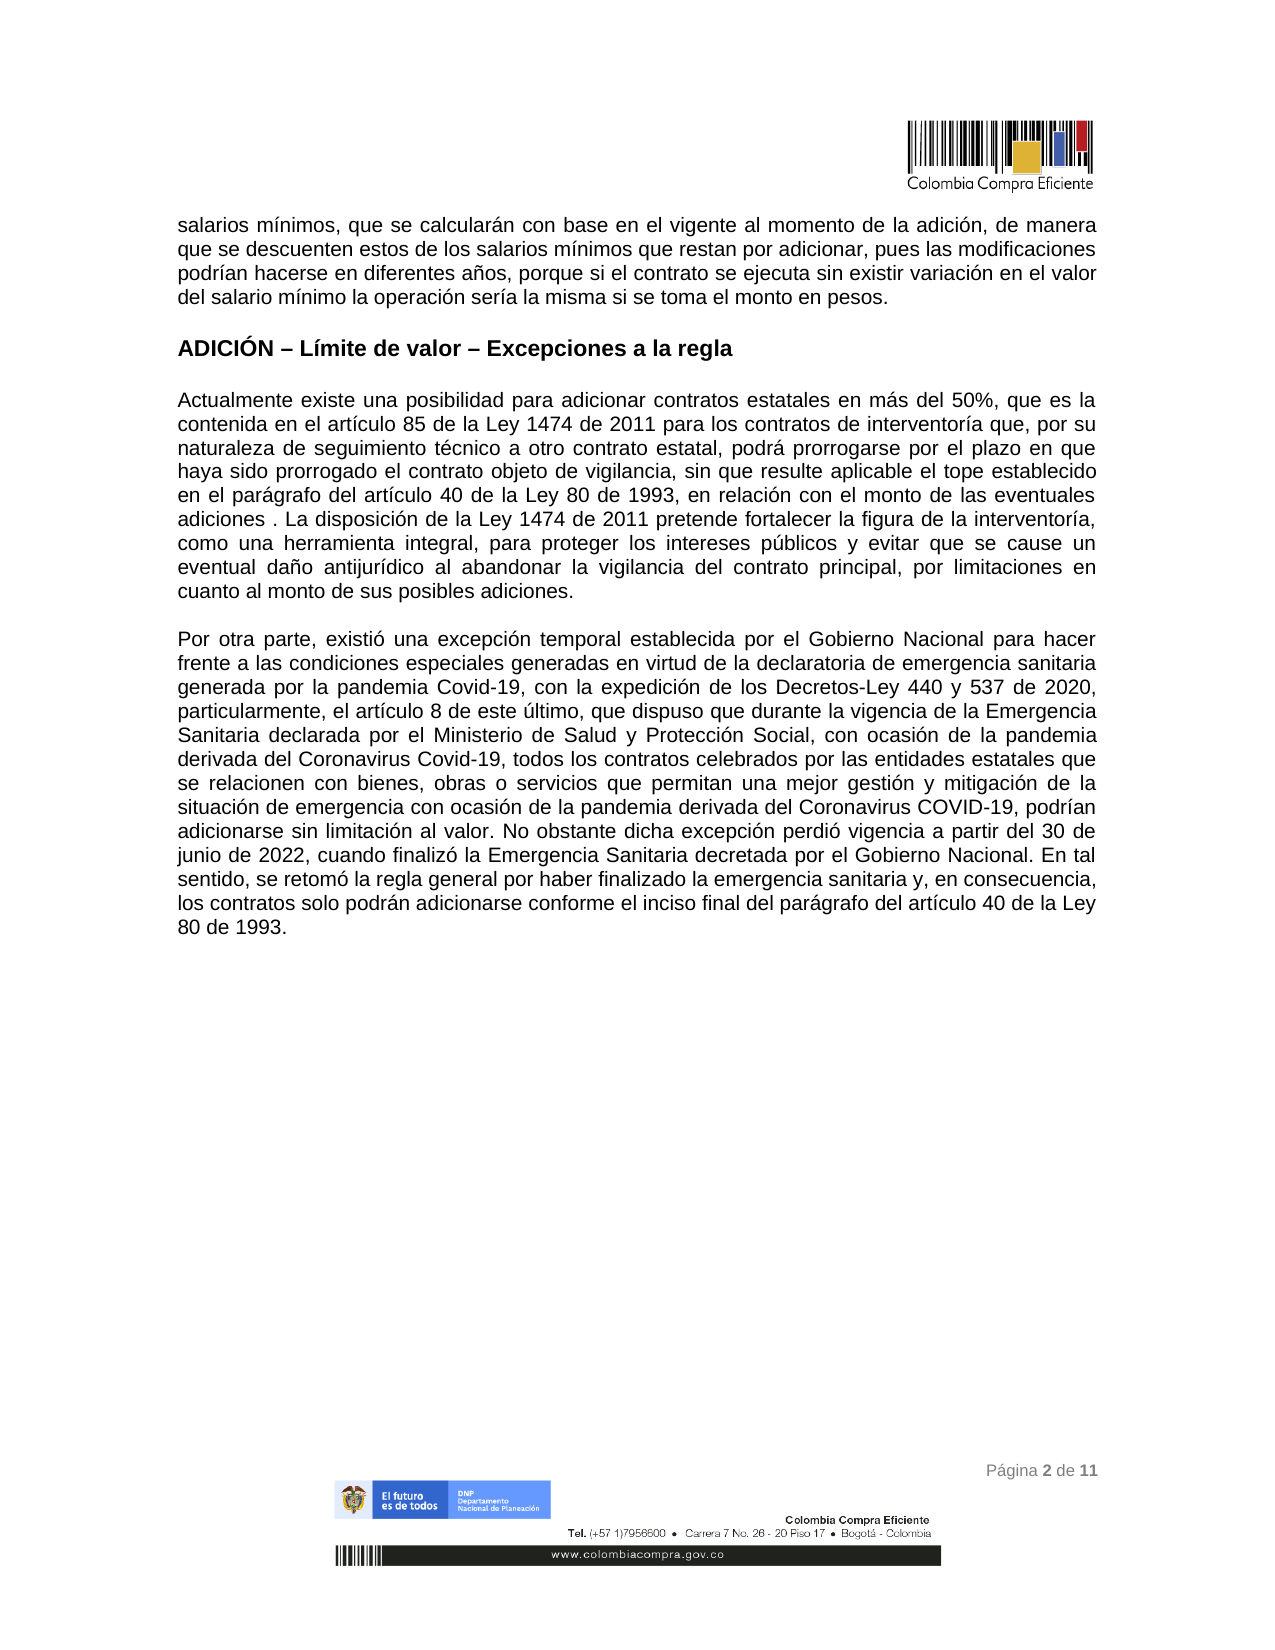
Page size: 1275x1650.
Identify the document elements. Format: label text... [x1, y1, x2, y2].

text ADICIÓN – Límite de valor – Excepciones a la regla [177, 335, 1098, 361]
picture [334, 1480, 942, 1566]
text Por otra parte, existió una excepción temporal establecida por el Gobierno Nacional para hacer frente a las condiciones especiales generadas en virtud de la declaratoria de emergencia sanitaria generada por la pandemia Covid-19, con la expedición de los Decretos-Ley 440 y 537 de 2020, particularmente, el artículo 8 de este último, que dispuso que durante la vigencia de la Emergencia Sanitaria declarada por el Ministerio de Salud y Protección Social, con ocasión de la pandemia derivada del Coronavirus Covid-19, todos los contratos celebrados por las entidades estatales que se relacionen con bienes, obras o servicios que permitan una mejor gestión y mitigación de la situación de emergencia con ocasión de la pandemia derivada del Coronavirus COVID-19, podrían adicionarse sin limitación al valor. No obstante dicha excepción perdió vigencia a partir del 30 de junio de 2022, cuando finalizó la Emergencia Sanitaria decretada por el Gobierno Nacional. En tal sentido, se retomó la regla general por haber finalizado la emergencia sanitaria y, en consecuencia, los contratos solo podrán adicionarse conforme el inciso final del parágrafo del artículo 40 de la Ley 80 de 1993. [177, 627, 1098, 938]
picture [899, 114, 1099, 196]
text Actualmente existe una posibilidad para adicionar contratos estatales en más del 50%, que es la contenida en el artículo 85 de la Ley 1474 de 2011 para los contratos de interventoría que, por su naturaleza de seguimiento técnico a otro contrato estatal, podrá prorrogarse por el plazo en que haya sido prorrogado el contrato objeto de vigilancia, sin que resulte aplicable el tope establecido en el parágrafo del artículo 40 de la Ley 80 de 1993, en relación con el monto de las eventuales adiciones . La disposición de la Ley 1474 de 2011 pretende fortalecer la figura de la interventoría, como una herramienta integral, para proteger los intereses públicos y evitar que se cause un eventual daño antijurídico al abandonar la vigilancia del contrato principal, por limitaciones en cuanto al monto de sus posibles adiciones. [177, 387, 1098, 603]
